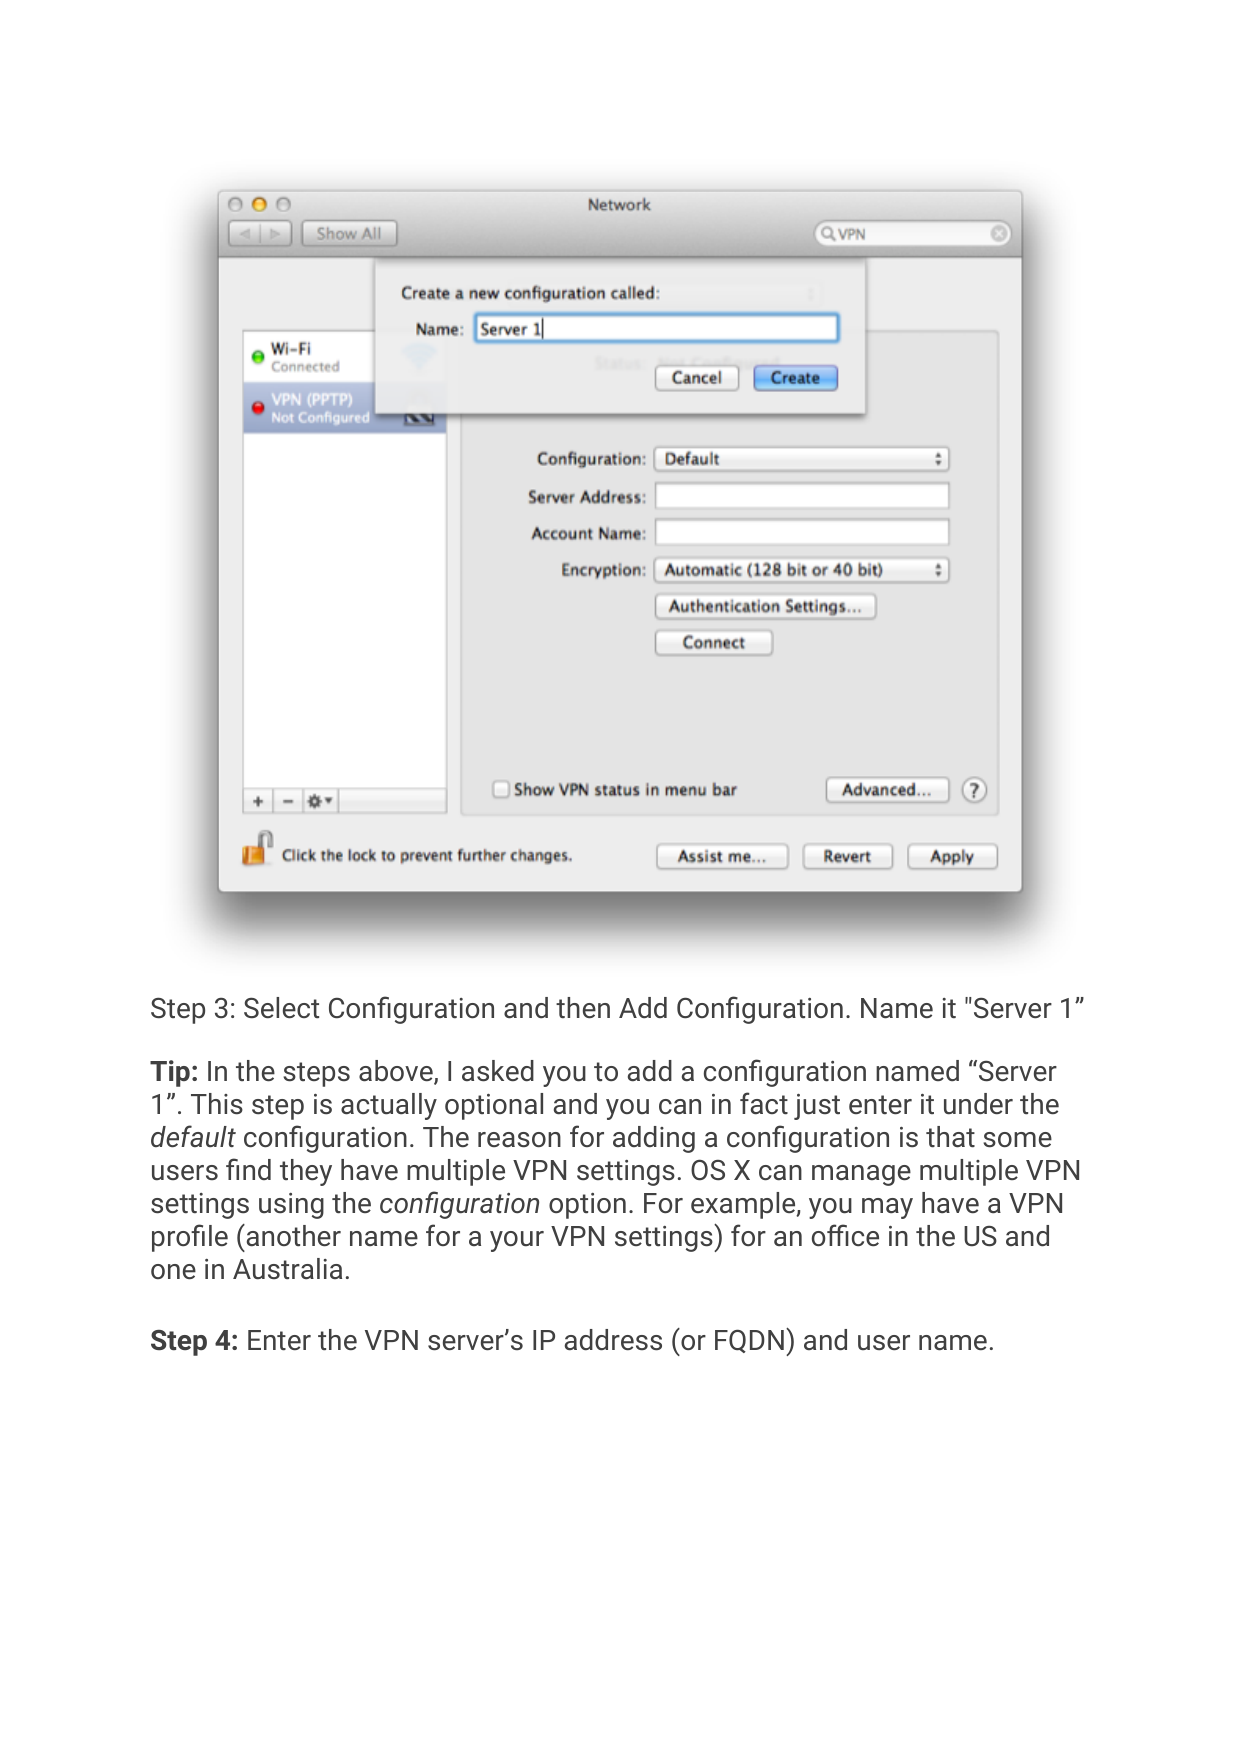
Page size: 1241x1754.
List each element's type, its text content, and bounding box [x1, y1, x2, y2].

text Step 3: Select Configuration and then Add Configuration. Name it "Server 1” [150, 988, 1090, 1025]
text Step 4: Enter the VPN server’s IP address (or FQDN) and user name. [150, 1324, 1090, 1357]
picture [150, 150, 1091, 988]
text Tip: In the steps above, I asked you to add a configuration named “Server 1”. This step is actually optional and you can in fact just enter it under the default configuration. The reason for adding a configuration is that some users find they have multiple VPN settings. OS X can manage multiple VPN settings using the configuration option. For example, you may have a VPN profile (another name for a your VPN settings) for an office in the US and one in Australia. [150, 1055, 1090, 1286]
